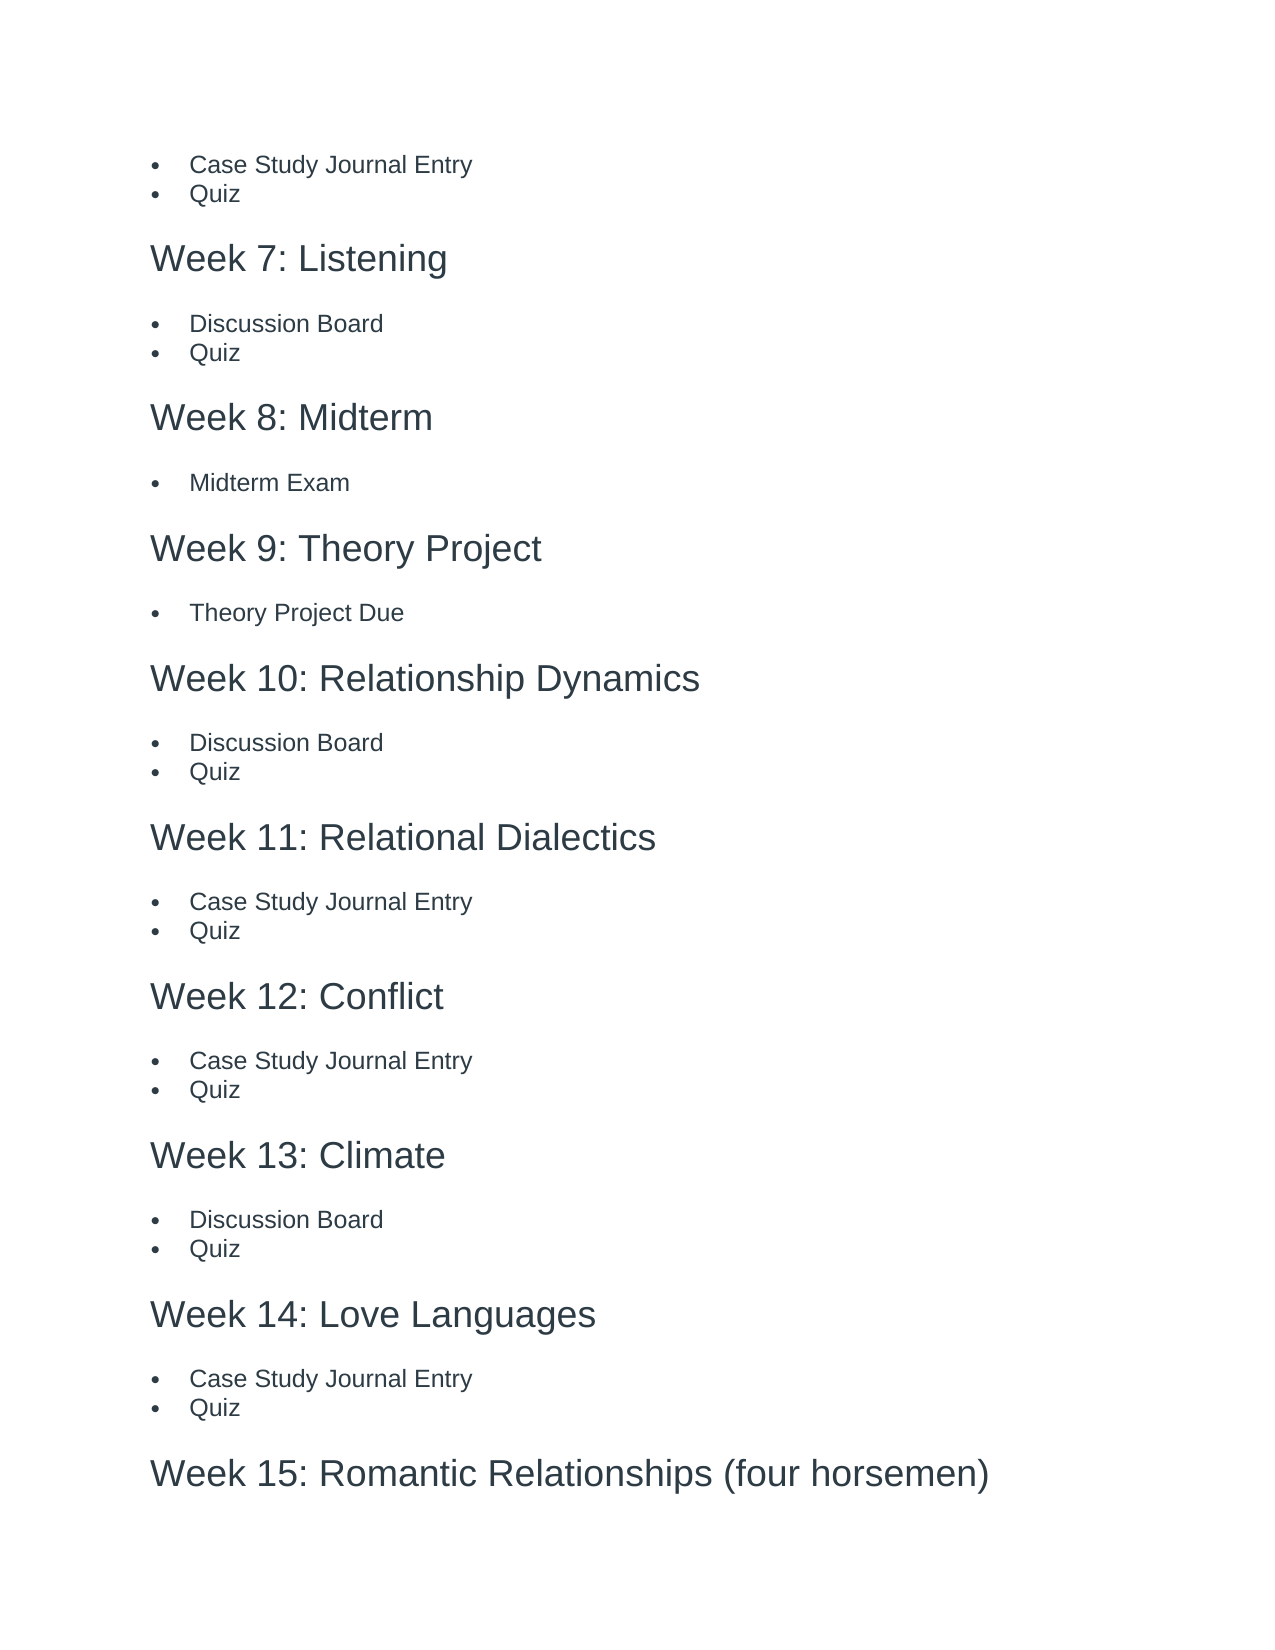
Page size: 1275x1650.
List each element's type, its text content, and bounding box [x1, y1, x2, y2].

text Week 13: Climate [150, 1133, 1125, 1176]
text Week 9: Theory Project [150, 526, 1125, 569]
list Quiz [152, 916, 1125, 945]
list Case Study Journal Entry [152, 1364, 1125, 1393]
list Quiz [152, 1393, 1125, 1422]
text Week 11: Relational Dialectics [150, 815, 1125, 858]
text Week 10: Relationship Dynamics [150, 656, 1125, 699]
list Case Study Journal Entry [152, 1046, 1125, 1075]
list Discussion Board [152, 309, 1125, 338]
list Quiz [152, 338, 1125, 366]
list Quiz [152, 179, 1125, 207]
list Midterm Exam [152, 468, 1125, 497]
list Theory Project Due [152, 598, 1125, 627]
list Case Study Journal Entry [152, 887, 1125, 916]
text Week 14: Love Languages [150, 1292, 1125, 1335]
list Case Study Journal Entry [152, 150, 1125, 179]
list Quiz [152, 757, 1125, 786]
list Discussion Board [152, 728, 1125, 757]
text Week 7: Listening [150, 237, 1125, 280]
list Quiz [152, 1234, 1125, 1263]
text Week 8: Midterm [150, 396, 1125, 439]
text Week 15: Romantic Relationships (four horsemen) [150, 1451, 1125, 1494]
text Week 12: Conflict [150, 974, 1125, 1017]
list Quiz [152, 1075, 1125, 1104]
list Discussion Board [152, 1205, 1125, 1234]
